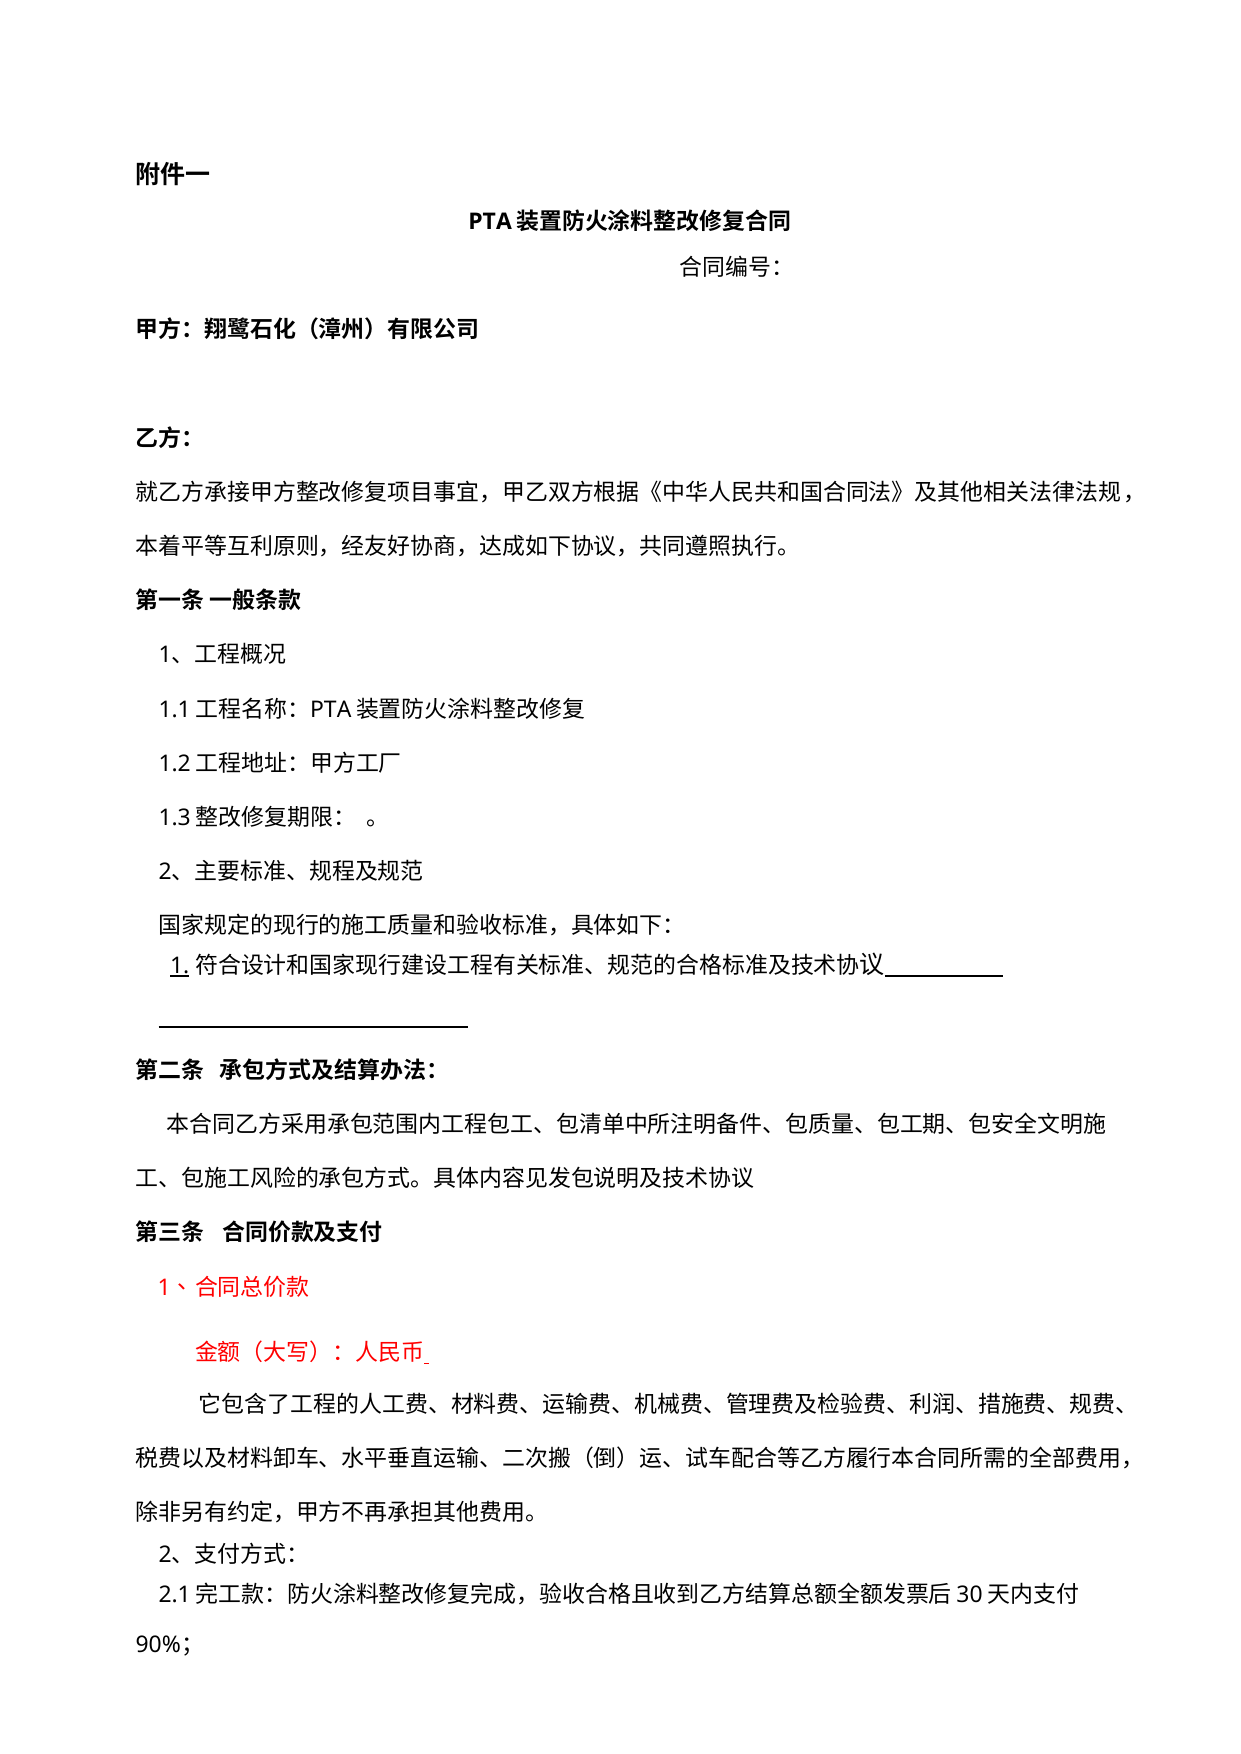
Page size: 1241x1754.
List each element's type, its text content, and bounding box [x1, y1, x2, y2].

text 1.1工程名称：PTA装置防火涂料整改修复 [135, 674, 1123, 728]
text 第一条 一般条款 [135, 565, 1123, 619]
text 甲方：翔鹭石化（漳州）有限公司 [135, 294, 1123, 349]
text 2.1完工款：防火涂料整改修复完成，验收合格且收到乙方结算总额全额发票后30天内支付90%； [135, 1576, 1123, 1659]
text 附件一 [135, 154, 1123, 190]
text 1.3整改修复期限： 。 [135, 782, 1123, 836]
list 合同总价款 [157, 1252, 1123, 1306]
text 1、工程概况 [135, 619, 1123, 674]
text 第三条 合同价款及支付 [135, 1197, 1123, 1252]
text 1.2工程地址：甲方工厂 [135, 728, 1123, 782]
list 金额（大写）：人民币 [195, 1327, 1123, 1369]
text 第二条 承包方式及结算办法： [135, 1035, 1123, 1089]
text 就乙方承接甲方整改修复项目事宜，甲乙双方根据《中华人民共和国合同法》及其他相关法律法规，本着平等互利原则，经友好协商，达成如下协议，共同遵照执行。 [135, 457, 1123, 565]
text 1. 符合设计和国家现行建设工程有关标准、规范的合格标准及技术协议 [135, 944, 1123, 981]
text 合同编号： [135, 249, 1123, 282]
text 乙方： [135, 403, 1123, 457]
text 2、主要标准、规程及规范 [135, 836, 1123, 890]
text PTA装置防火涂料整改修复合同 [135, 203, 1123, 236]
text 本合同乙方采用承包范围内工程包工、包清单中所注明备件、包质量、包工期、包安全文明施工、包施工风险的承包方式。具体内容见发包说明及技术协议 [135, 1089, 1123, 1197]
text 它包含了工程的人工费、材料费、运输费、机械费、管理费及检验费、利润、措施费、规费、税费以及材料卸车、水平垂直运输、二次搬（倒）运、试车配合等乙方履行本合同所需的全部费用，除非另有约定，甲方不再承担其他费用。 [135, 1369, 1123, 1531]
text 国家规定的现行的施工质量和验收标准，具体如下： [135, 890, 1123, 944]
text 2、支付方式： [135, 1539, 1123, 1568]
